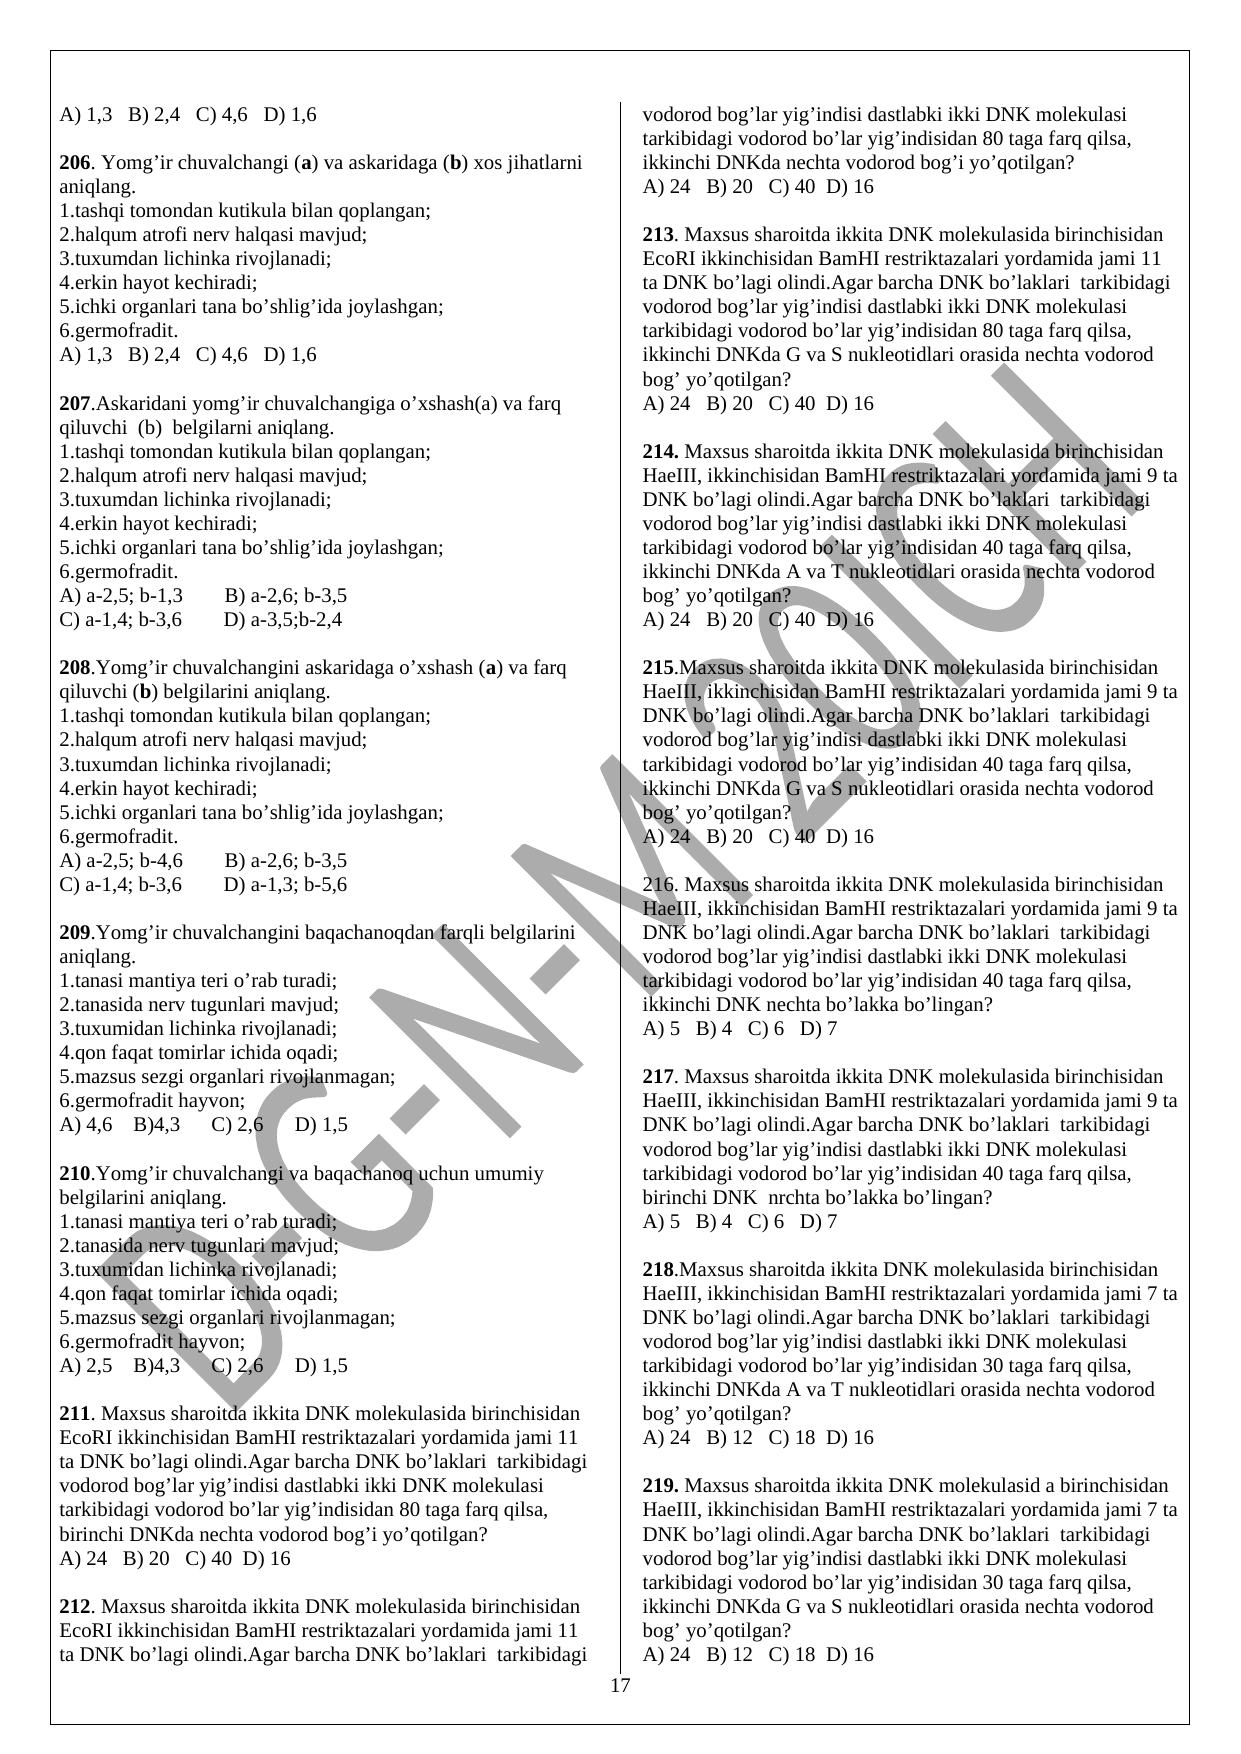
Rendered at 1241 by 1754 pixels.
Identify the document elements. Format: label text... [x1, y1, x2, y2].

text 4.qon faqat tomirlar ichida oqadi; [59, 1040, 598, 1064]
text vodorod bog’lar yig’indisi dastlabki ikki DNK molekulasi tarkibidagi vodorod bo’lar yig’indisidan 30 taga farq qilsa, ikkinchi DNKda G va S nukleotidlari orasida nechta vodorod bog’ yo’qotilgan? [642, 1546, 1181, 1642]
text 219. Maxsus sharoitda ikkita DNK molekulasid a birinchisidan HaeIII, ikkinchisidan BamHI restriktazalari yordamida jami 7 ta DNK bo’lagi olindi.Agar barcha DNK bo’laklari tarkibidagi [642, 1473, 1181, 1546]
text 1.tashqi tomondan kutikula bilan qoplangan; [59, 439, 598, 463]
text 2.halqum atrofi nerv halqasi mavjud; [59, 463, 598, 487]
text A) 24 B) 20 C) 40 D) 16 [642, 824, 1181, 848]
text 6.germofradit hayvon; [59, 1329, 598, 1353]
text 5.ichki organlari tana bo’shlig’ida joylashgan; [59, 294, 598, 318]
text 217. Maxsus sharoitda ikkita DNK molekulasida birinchisidan HaeIII, ikkinchisidan BamHI restriktazalari yordamida jami 9 ta DNK bo’lagi olindi.Agar barcha DNK bo’laklari tarkibidagi [642, 1064, 1181, 1136]
text 6.germofradit. [59, 824, 598, 848]
text 210.Yomg’ir chuvalchangi va baqachanoq uchun umumiy belgilarini aniqlang. [59, 1161, 598, 1209]
text 3.tuxumdan lichinka rivojlanadi; [59, 751, 598, 776]
text 1.tanasi mantiya teri o’rab turadi; [59, 1209, 598, 1233]
text C) a-1,4; b-3,6 D) a-3,5;b-2,4 [59, 607, 598, 631]
text 6.germofradit hayvon; [59, 1088, 598, 1112]
text 209.Yomg’ir chuvalchangini baqachanoqdan farqli belgilarini aniqlang. [59, 920, 598, 968]
text vodorod bog’lar yig’indisi dastlabki ikki DNK molekulasi tarkibidagi vodorod bo’lar yig’indisidan 80 taga farq qilsa, birinchi DNKda nechta vodorod bog’i yo’qotilgan? [59, 1473, 598, 1546]
text 1.tashqi tomondan kutikula bilan qoplangan; [59, 198, 598, 222]
text A) 24 B) 20 C) 40 D) 16 [642, 174, 1181, 198]
text 1.tashqi tomondan kutikula bilan qoplangan; [59, 703, 598, 727]
text vodorod bog’lar yig’indisi dastlabki ikki DNK molekulasi tarkibidagi vodorod bo’lar yig’indisidan 80 taga farq qilsa, ikkinchi DNKda G va S nukleotidlari orasida nechta vodorod bog’ yo’qotilgan? [642, 294, 1181, 391]
text 5.mazsus sezgi organlari rivojlanmagan; [59, 1064, 598, 1088]
text 214. Maxsus sharoitda ikkita DNK molekulasida birinchisidan HaeIII, ikkinchisidan BamHI restriktazalari yordamida jami 9 ta DNK bo’lagi olindi.Agar barcha DNK bo’laklari tarkibidagi [642, 439, 1181, 511]
text A) 1,3 B) 2,4 C) 4,6 D) 1,6 [59, 342, 598, 366]
text 6.germofradit. [59, 318, 598, 342]
text A) 4,6 B)4,3 C) 2,6 D) 1,5 [59, 1112, 598, 1136]
text 207.Askaridani yomg’ir chuvalchangiga o’xshash(a) va farq qiluvchi (b) belgilarni aniqlang. [59, 391, 598, 439]
text A) 2,5 B)4,3 C) 2,6 D) 1,5 [59, 1353, 598, 1377]
text A) 24 B) 20 C) 40 D) 16 [59, 1546, 598, 1569]
text vodorod bog’lar yig’indisi dastlabki ikki DNK molekulasi tarkibidagi vodorod bo’lar yig’indisidan 40 taga farq qilsa, ikkinchi DNKda A va T nukleotidlari orasida nechta vodorod bog’ yo’qotilgan? [642, 511, 1181, 607]
text 5.mazsus sezgi organlari rivojlanmagan; [59, 1305, 598, 1329]
text 215.Maxsus sharoitda ikkita DNK molekulasida birinchisidan HaeIII, ikkinchisidan BamHI restriktazalari yordamida jami 9 ta DNK bo’lagi olindi.Agar barcha DNK bo’laklari tarkibidagi [642, 655, 1181, 727]
text vodorod bog’lar yig’indisi dastlabki ikki DNK molekulasi tarkibidagi vodorod bo’lar yig’indisidan 40 taga farq qilsa, ikkinchi DNK nechta bo’lakka bo’lingan? [642, 944, 1181, 1016]
text vodorod bog’lar yig’indisi dastlabki ikki DNK molekulasi tarkibidagi vodorod bo’lar yig’indisidan 80 taga farq qilsa, ikkinchi DNKda nechta vodorod bog’i yo’qotilgan? [642, 102, 1181, 174]
text 4.qon faqat tomirlar ichida oqadi; [59, 1281, 598, 1305]
text 206. Yomg’ir chuvalchangi (a) va askaridaga (b) xos jihatlarni aniqlang. [59, 150, 598, 198]
text 2.halqum atrofi nerv halqasi mavjud; [59, 222, 598, 246]
text 5.ichki organlari tana bo’shlig’ida joylashgan; [59, 535, 598, 559]
text A) 24 B) 12 C) 18 D) 16 [642, 1642, 1181, 1666]
text 213. Maxsus sharoitda ikkita DNK molekulasida birinchisidan EcoRI ikkinchisidan BamHI restriktazalari yordamida jami 11 ta DNK bo’lagi olindi.Agar barcha DNK bo’laklari tarkibidagi [642, 222, 1181, 294]
text A) 5 B) 4 C) 6 D) 7 [642, 1016, 1181, 1040]
text 3.tuxumdan lichinka rivojlanadi; [59, 246, 598, 270]
text 4.erkin hayot kechiradi; [59, 511, 598, 535]
text C) a-1,4; b-3,6 D) a-1,3; b-5,6 [59, 872, 598, 896]
text 2.tanasida nerv tugunlari mavjud; [59, 992, 598, 1016]
text A) a-2,5; b-4,6 B) a-2,6; b-3,5 [59, 848, 598, 872]
text 3.tuxumidan lichinka rivojlanadi; [59, 1257, 598, 1281]
text 212. Maxsus sharoitda ikkita DNK molekulasida birinchisidan EcoRI ikkinchisidan BamHI restriktazalari yordamida jami 11 ta DNK bo’lagi olindi.Agar barcha DNK bo’laklari tarkibidagi [59, 1594, 598, 1666]
text 211. Maxsus sharoitda ikkita DNK molekulasida birinchisidan EcoRI ikkinchisidan BamHI restriktazalari yordamida jami 11 ta DNK bo’lagi olindi.Agar barcha DNK bo’laklari tarkibidagi [59, 1401, 598, 1473]
text A) 5 B) 4 C) 6 D) 7 [642, 1209, 1181, 1233]
text 4.erkin hayot kechiradi; [59, 270, 598, 294]
text vodorod bog’lar yig’indisi dastlabki ikki DNK molekulasi tarkibidagi vodorod bo’lar yig’indisidan 30 taga farq qilsa, ikkinchi DNKda A va T nukleotidlari orasida nechta vodorod bog’ yo’qotilgan? [642, 1329, 1181, 1425]
text 216. Maxsus sharoitda ikkita DNK molekulasida birinchisidan HaeIII, ikkinchisidan BamHI restriktazalari yordamida jami 9 ta DNK bo’lagi olindi.Agar barcha DNK bo’laklari tarkibidagi [642, 872, 1181, 944]
text A) 24 B) 20 C) 40 D) 16 [642, 391, 1181, 414]
text 6.germofradit. [59, 559, 598, 583]
text 2.tanasida nerv tugunlari mavjud; [59, 1233, 598, 1257]
text 3.tuxumidan lichinka rivojlanadi; [59, 1016, 598, 1040]
text A) 24 B) 20 C) 40 D) 16 [642, 607, 1181, 631]
text 208.Yomg’ir chuvalchangini askaridaga o’xshash (a) va farq qiluvchi (b) belgilarini aniqlang. [59, 655, 598, 703]
text 3.tuxumdan lichinka rivojlanadi; [59, 487, 598, 511]
text vodorod bog’lar yig’indisi dastlabki ikki DNK molekulasi tarkibidagi vodorod bo’lar yig’indisidan 40 taga farq qilsa, ikkinchi DNKda G va S nukleotidlari orasida nechta vodorod bog’ yo’qotilgan? [642, 727, 1181, 824]
text 1.tanasi mantiya teri o’rab turadi; [59, 968, 598, 992]
text 4.erkin hayot kechiradi; [59, 776, 598, 799]
text 218.Maxsus sharoitda ikkita DNK molekulasida birinchisidan HaeIII, ikkinchisidan BamHI restriktazalari yordamida jami 7 ta DNK bo’lagi olindi.Agar barcha DNK bo’laklari tarkibidagi [642, 1257, 1181, 1329]
text vodorod bog’lar yig’indisi dastlabki ikki DNK molekulasi tarkibidagi vodorod bo’lar yig’indisidan 40 taga farq qilsa, birinchi DNK nrchta bo’lakka bo’lingan? [642, 1136, 1181, 1209]
text 2.halqum atrofi nerv halqasi mavjud; [59, 727, 598, 751]
text A) 1,3 B) 2,4 C) 4,6 D) 1,6 [59, 102, 598, 126]
text A) a-2,5; b-1,3 B) a-2,6; b-3,5 [59, 583, 598, 607]
text 5.ichki organlari tana bo’shlig’ida joylashgan; [59, 799, 598, 824]
text A) 24 B) 12 C) 18 D) 16 [642, 1425, 1181, 1449]
